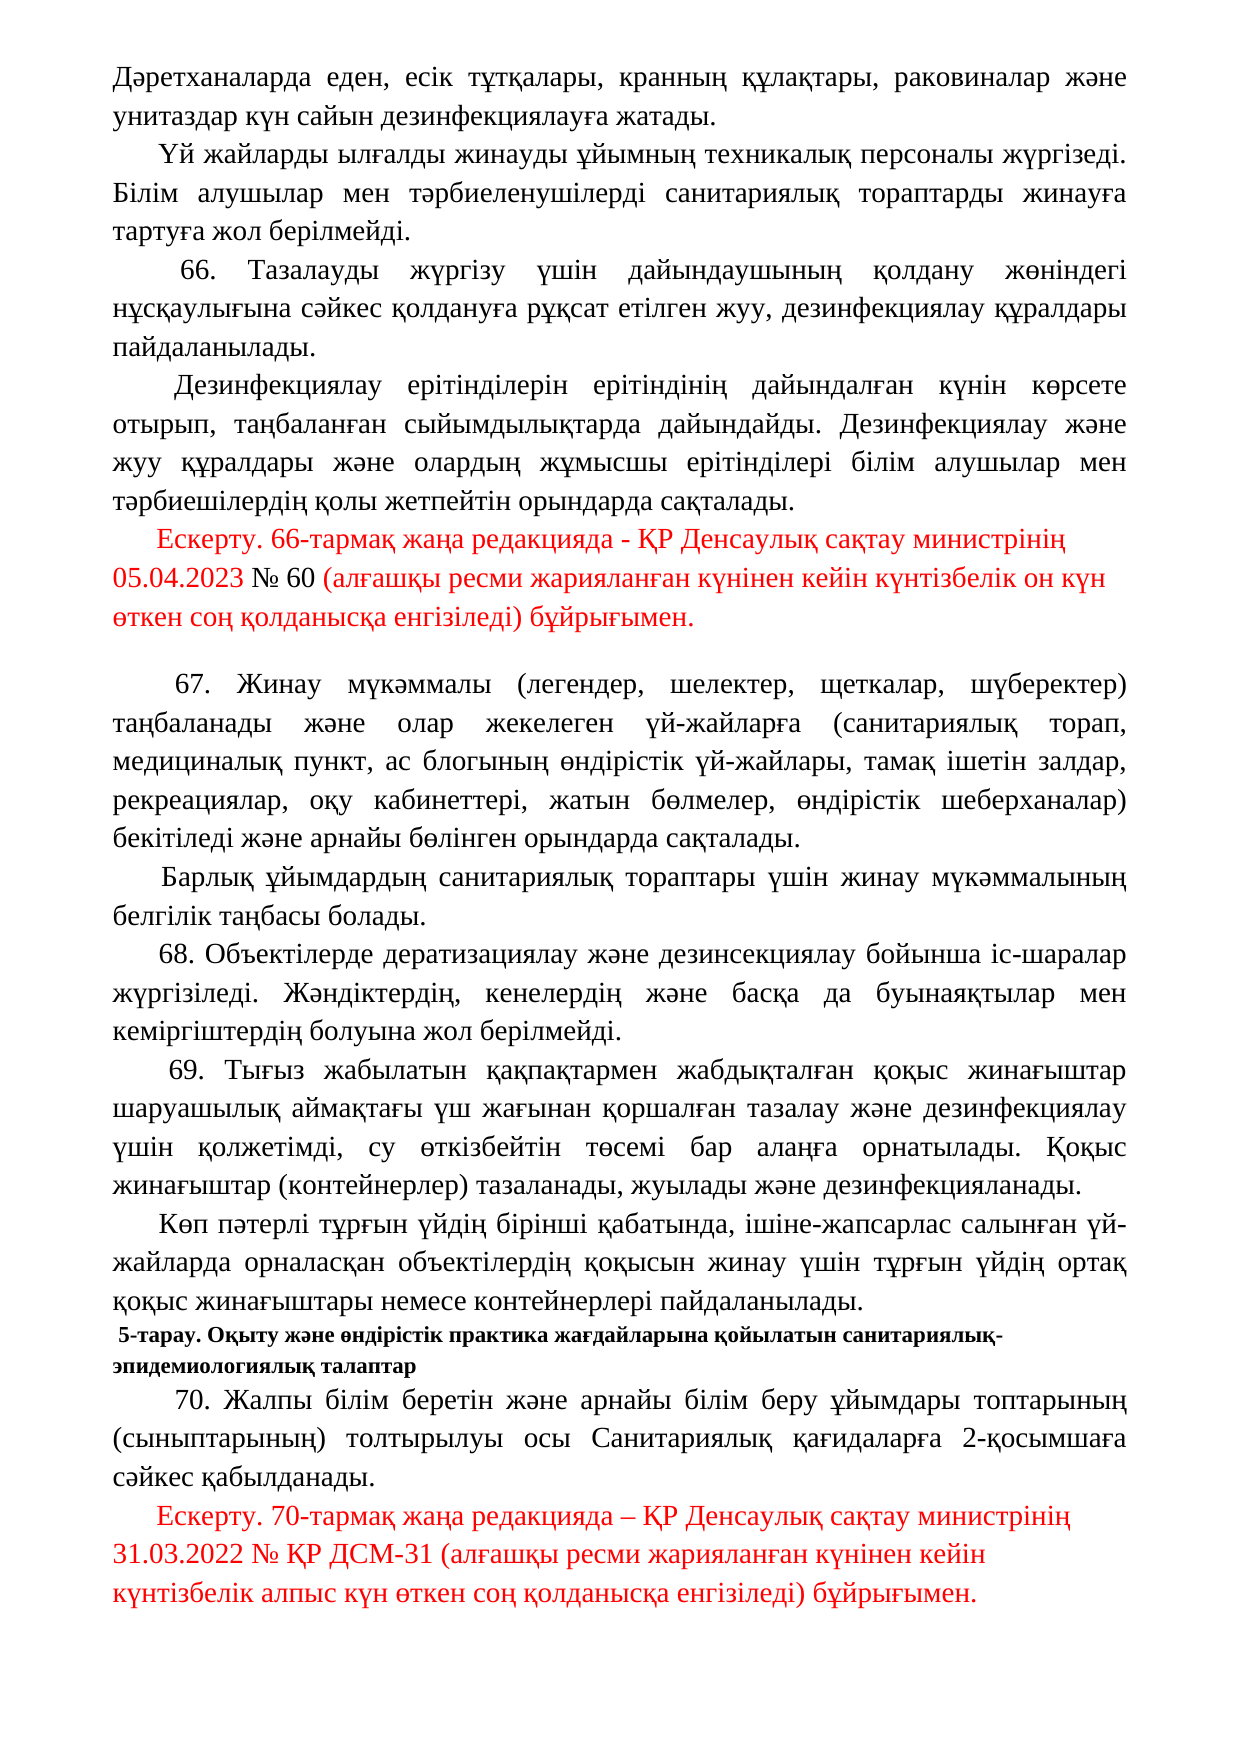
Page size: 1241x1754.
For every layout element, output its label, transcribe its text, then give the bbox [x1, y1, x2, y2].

text 68. Объектілерде дератизациялау және дезинсекциялау бойынша іс-шаралар жүргізіледі. Жәндіктердің, кенелердің және басқа да буынаяқтылар мен кеміргіштердің болуына жол берілмейді. [112, 936, 1128, 1047]
text 5-тарау. Оқыту және өндірістік практика жағдайларына қойылатын санитариялық-эпидемиологиялық талаптар [112, 1322, 1128, 1378]
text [112, 59, 1128, 131]
text Көп пәтерлі тұрғын үйдің бірінші қабатында, ішіне-жапсарлас салынған үй-жайларда орналасқан объектілердің қоқысын жинау үшін тұрғын үйдің ортақ қоқыс жинағыштары немесе контейнерлері пайдаланылады. [112, 1206, 1128, 1317]
text Дезинфекциялау ерітінділерін ерітіндінің дайындалған күнін көрсете отырып, таңбаланған сыйымдылықтарда дайындайды. Дезинфекциялау және жуу құралдары және олардың жұмысшы ерітінділері білім алушылар мен тәрбиешілердің қолы жетпейтін орындарда сақталады. [112, 367, 1128, 517]
text Ескерту. 66-тармақ жаңа редакцияда - ҚР Денсаулық сақтау министрінің 05.04.2023 № 60 (алғашқы ресми жарияланған күнінен кейін күнтізбелік он күн өткен соң қолданысқа енгізіледі) бұйрығымен. [112, 522, 1128, 662]
text Барлық ұйымдардың санитариялық тораптары үшін жинау мүкәммалының белгілік таңбасы болады. [112, 859, 1128, 931]
text 66. Тазалауды жүргізу үшін дайындаушының қолдану жөніндегі нұсқаулығына сәйкес қолдануға рұқсат етілген жуу, дезинфекциялау құралдары пайдаланылады. [112, 252, 1128, 362]
text Үй жайларды ылғалды жинауды ұйымның техникалық персоналы жүргізеді. Білім алушылар мен тәрбиеленушілерді санитариялық тораптарды жинауға тартуға жол берілмейді. [112, 136, 1128, 247]
text 70. Жалпы білім беретін және арнайы білім беру ұйымдары топтарының (сыныптарының) толтырылуы осы Санитариялық қағидаларға 2-қосымшаға сәйкес қабылданады. [112, 1382, 1128, 1493]
text 67. Жинау мүкәммалы (легендер, шелектер, щеткалар, шүберектер) таңбаланады және олар жекелеген үй-жайларға (санитариялық торап, медициналық пункт, ас блогының өндірістік үй-жайлары, тамақ ішетін залдар, рекреациялар, оқу кабинеттері, жатын бөлмелер, өндірістік шеберханалар) бекітіледі және арнайы бөлінген орындарда сақталады. [112, 666, 1128, 854]
text 69. Тығыз жабылатын қақпақтармен жабдықталған қоқыс жинағыштар шаруашылық аймақтағы үш жағынан қоршалған тазалау және дезинфекциялау үшін қолжетімді, су өткізбейтін төсемі бар алаңға орнатылады. Қоқыс жинағыштар (контейнерлер) тазаланады, жуылады және дезинфекцияланады. [112, 1052, 1128, 1201]
text Ескерту. 70-тармақ жаңа редакцияда – ҚР Денсаулық сақтау министрінің 31.03.2022 № ҚР ДСМ-31 (алғашқы ресми жарияланған күнінен кейін күнтізбелік алпыс күн өткен соң қолданысқа енгізіледі) бұйрығымен. [112, 1498, 1128, 1638]
